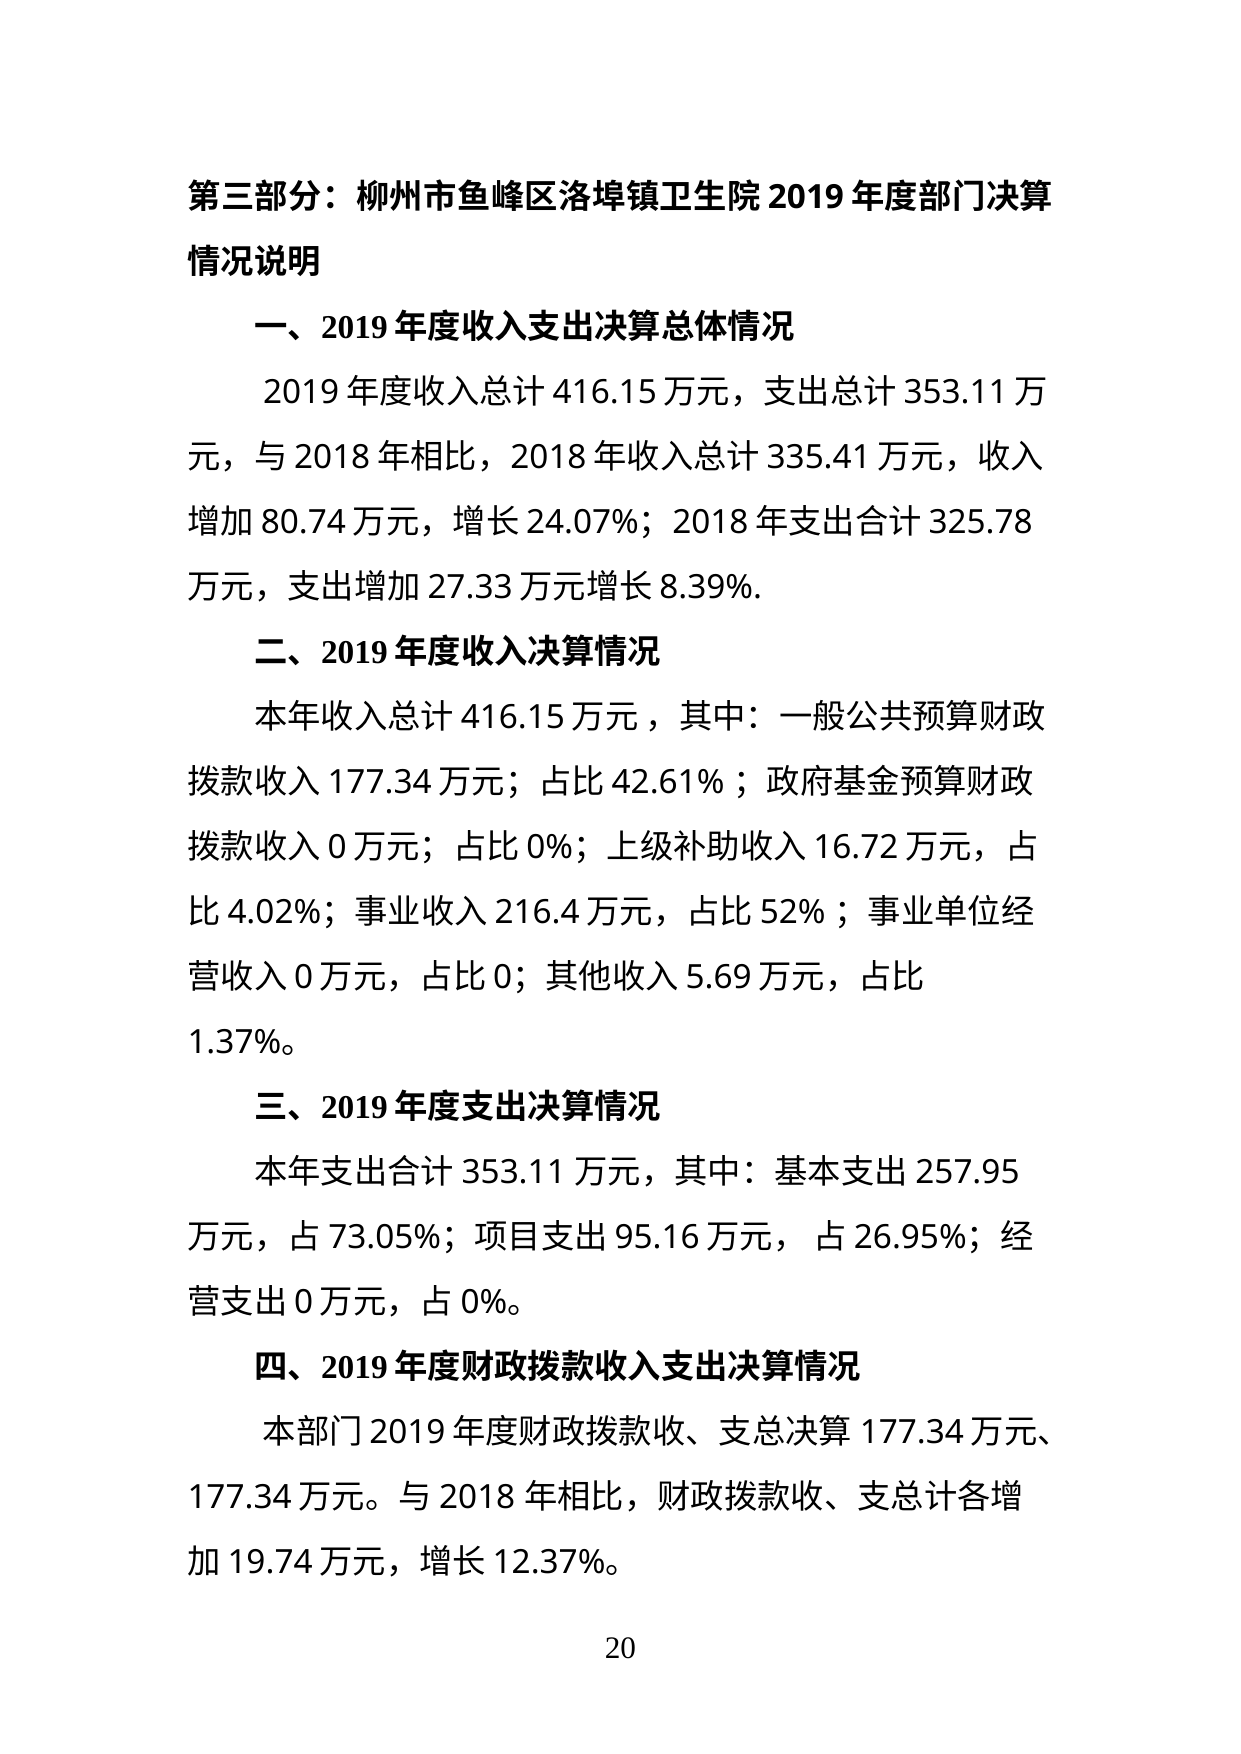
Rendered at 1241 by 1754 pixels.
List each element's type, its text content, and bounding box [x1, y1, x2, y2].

text 本年支出合计 353.11 万元，其中：基本支出 257.95万元，占 73.05%；项目支出95.16万元， 占26.95%；经营支出0万元，占 0%。 [187, 1137, 1053, 1332]
text 第三部分：柳州市鱼峰区洛埠镇卫生院2019年度部门决算情况说明 [187, 162, 1053, 292]
text 三、2019年度支出决算情况 [187, 1072, 1053, 1137]
text 四、2019年度财政拨款收入支出决算情况 [187, 1332, 1053, 1397]
text 二、2019年度收入决算情况 [187, 617, 1053, 682]
text 本部门2019年度财政拨款收、支总决算 177.34万元、177.34万元。与 2018 年相比，财政拨款收、支总计各增加19.74万元，增长12.37%。 [187, 1397, 1053, 1592]
text 一、2019年度收入支出决算总体情况 [187, 292, 1053, 357]
text 2019年度收入总计416.15万元，支出总计353.11万元，与2018年相比，2018年收入总计335.41万元，收入增加80.74万元，增长24.07%；2018年支出合计325.78万元，支出增加27.33万元增长8.39%. [187, 357, 1053, 617]
text 本年收入总计416.15万元 ，其中：一般公共预算财政拨款收入177.34万元；占比42.61% ；政府基金预算财政拨款收入0万元；占比0%；上级补助收入16.72万元，占比4.02%；事业收入216.4万元，占比52% ；事业单位经营收入0万元，占比0；其他收入5.69万元，占比1.37%。 [187, 682, 1053, 1072]
